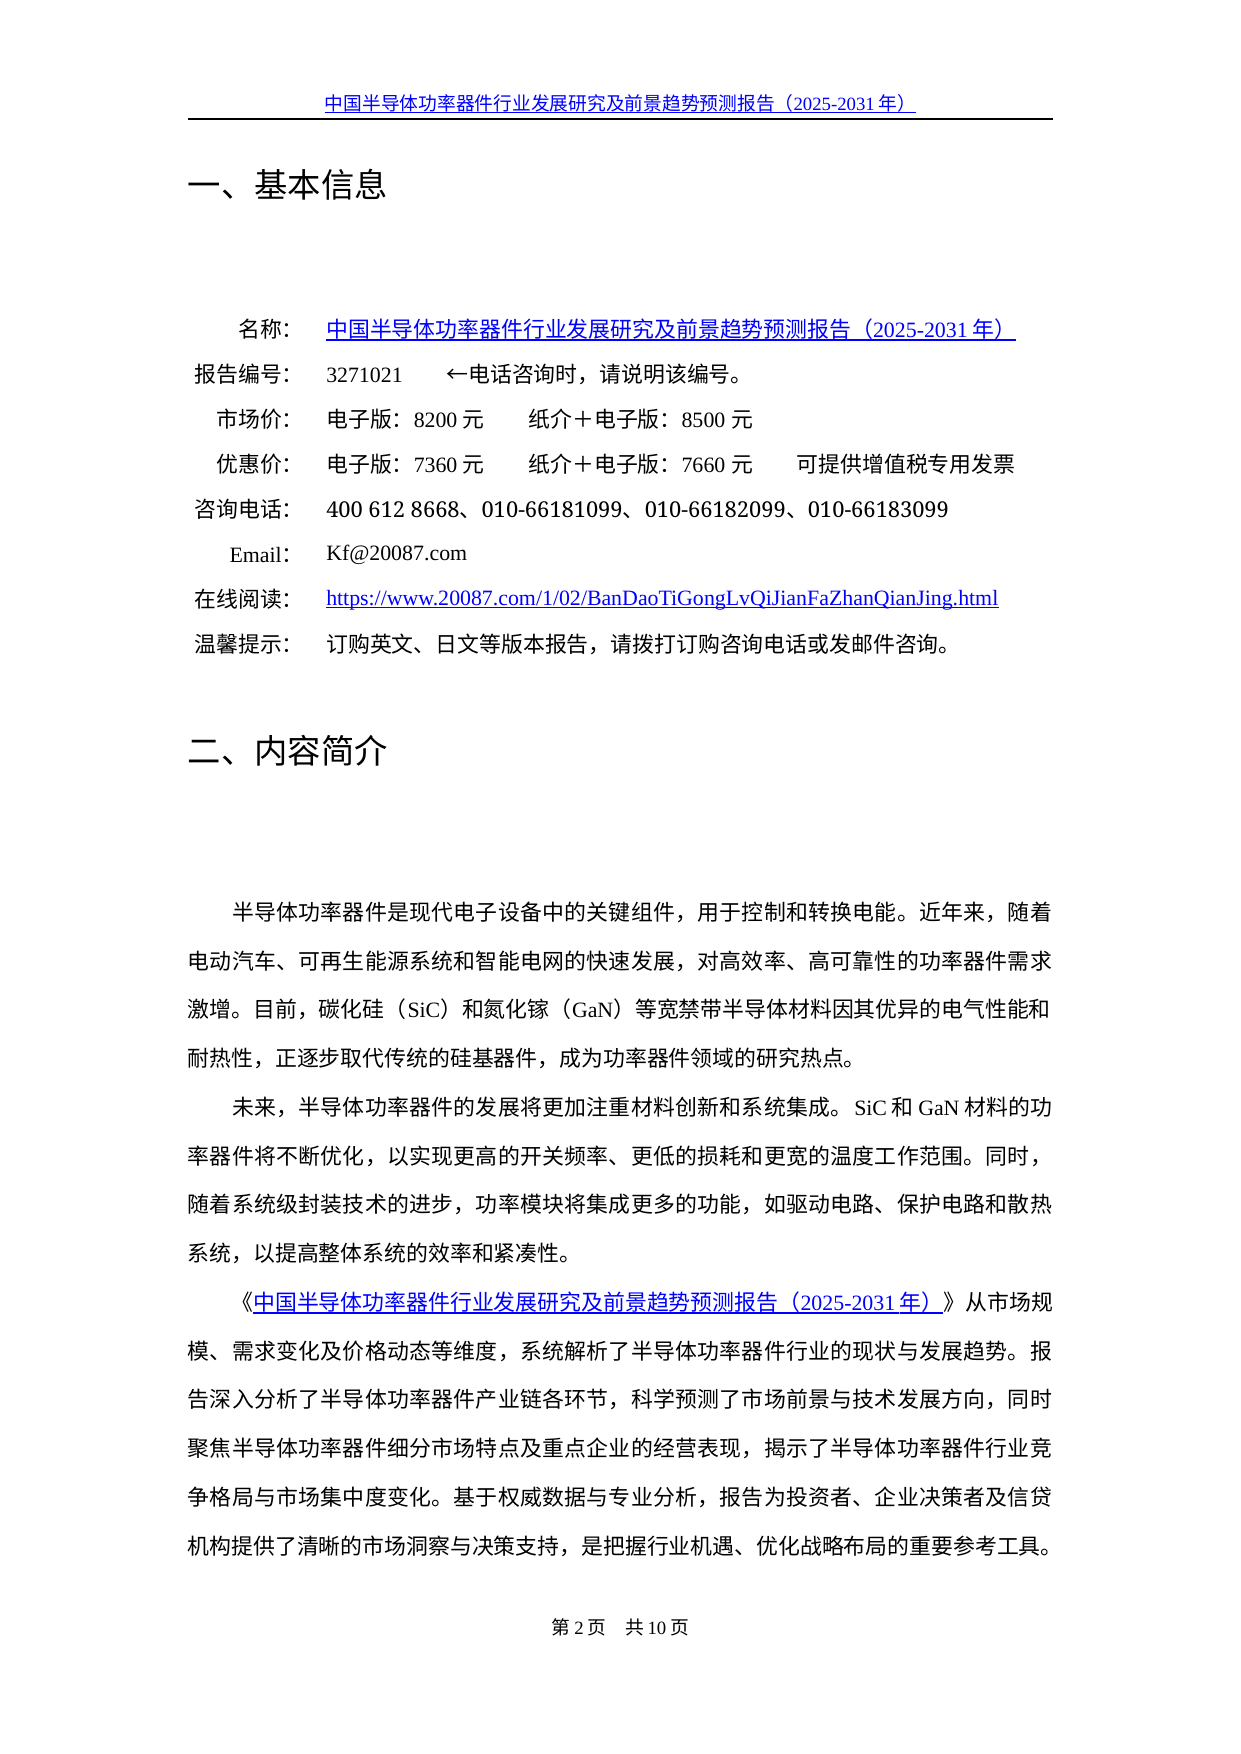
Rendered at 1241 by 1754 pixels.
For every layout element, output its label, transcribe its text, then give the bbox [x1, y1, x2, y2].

table_cell 温馨提示： [167, 627, 315, 672]
table_cell Kf@20087.com [315, 537, 1073, 582]
table_cell 电子版：8200 元 纸介＋电子版：8500 元 [315, 402, 1073, 447]
table_cell 电子版：7360 元 纸介＋电子版：7660 元 可提供增值税专用发票 [315, 447, 1073, 492]
table_cell [315, 582, 1073, 627]
table_cell Email： [167, 537, 315, 582]
table_cell 优惠价： [167, 447, 315, 492]
table_cell 报告编号： [167, 357, 315, 402]
table_header 中国半导体功率器件行业发展研究及前景趋势预测报告（2025-2031年） [315, 312, 1073, 357]
table_header 名称： [167, 312, 315, 357]
title 一、基本信息 [187, 150, 1053, 215]
table_cell 在线阅读： [167, 582, 315, 627]
table_cell 3271021 ←电话咨询时，请说明该编号。 [315, 357, 1073, 402]
table_cell 市场价： [167, 402, 315, 447]
table_cell 400 612 8668、010-66181099、010-66182099、010-66183099 [315, 492, 1073, 537]
table_cell 订购英文、日文等版本报告，请拨打订购咨询电话或发邮件咨询。 [315, 627, 1073, 672]
table_cell 咨询电话： [167, 492, 315, 537]
title 二、内容简介 [187, 717, 1053, 782]
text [187, 894, 1053, 1561]
